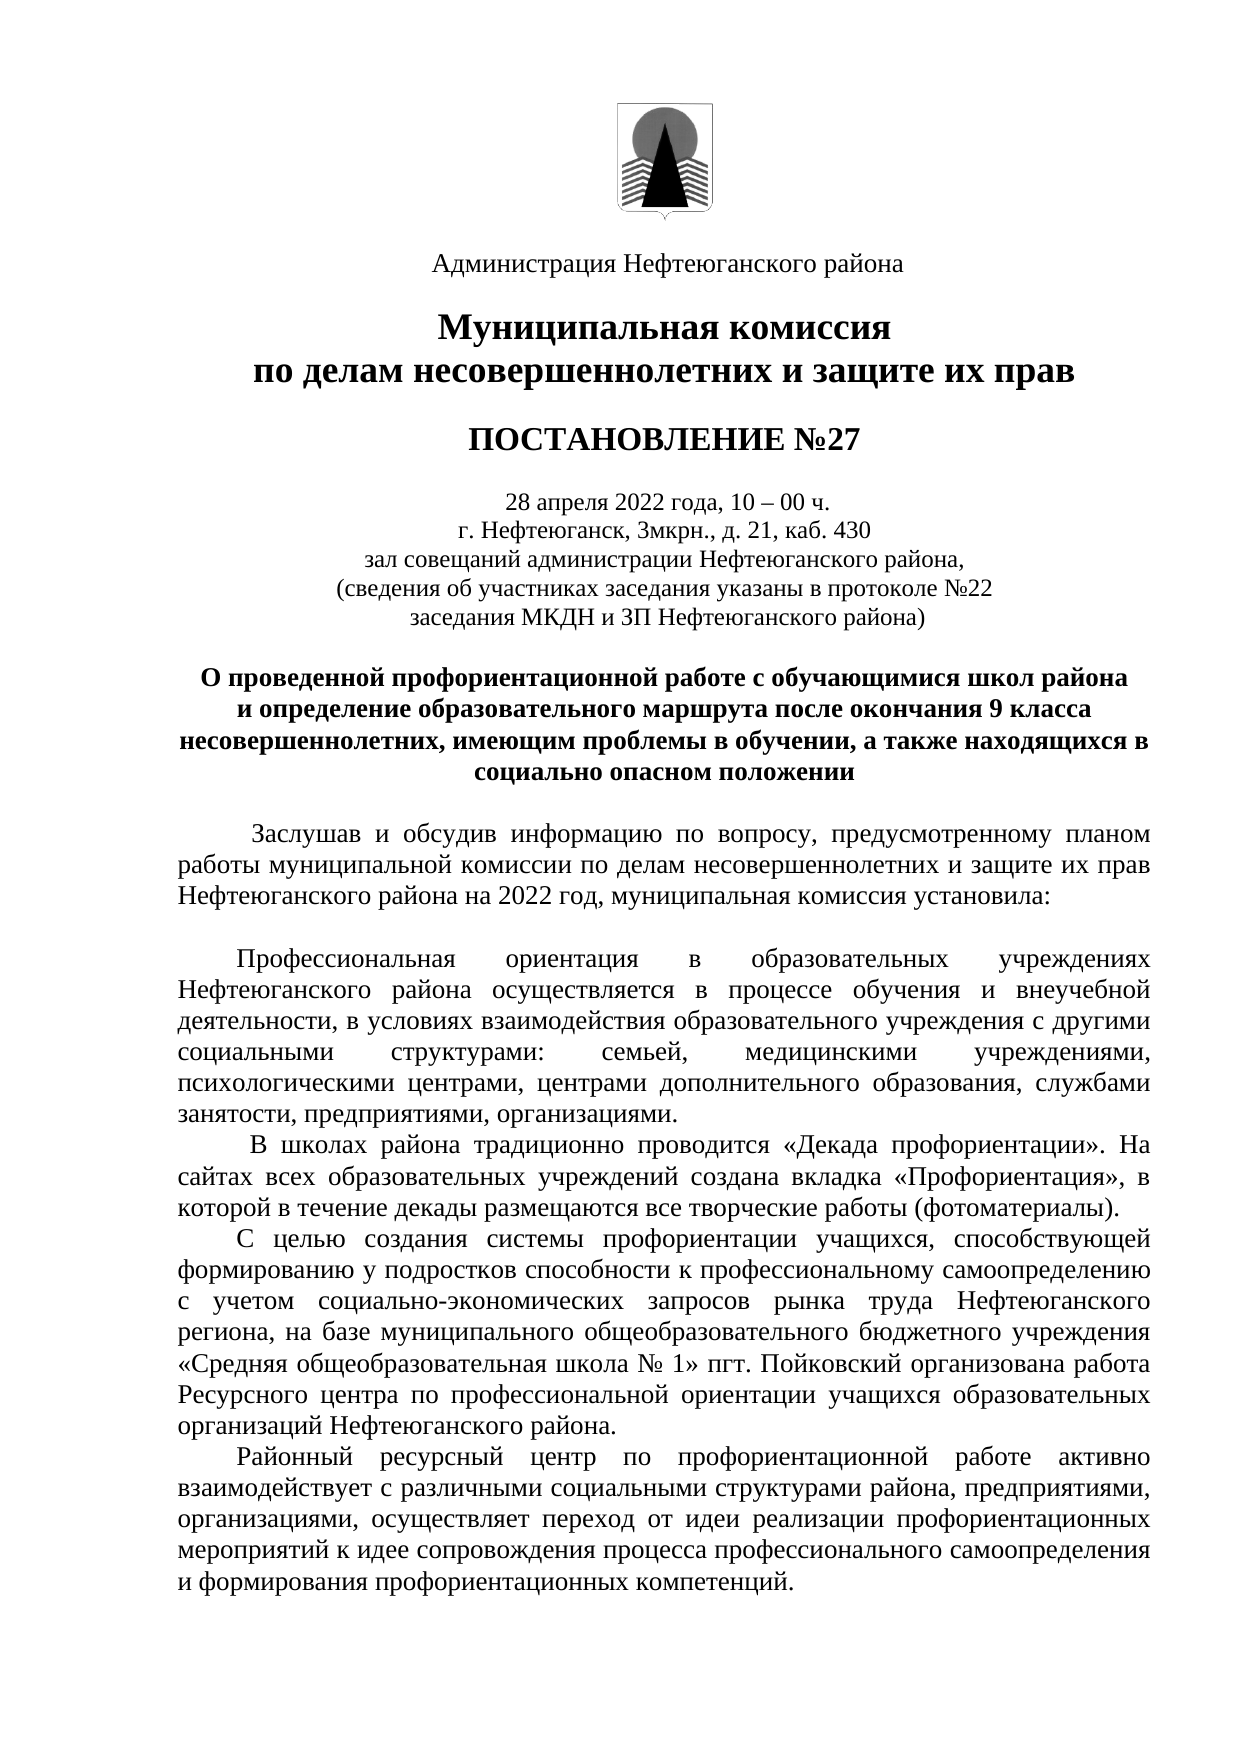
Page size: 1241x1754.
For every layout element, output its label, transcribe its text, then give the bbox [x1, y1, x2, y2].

text Муниципальная комиссия [177, 304, 1152, 348]
text ПОСТАНОВЛЕНИЕ №27 [177, 419, 1152, 458]
text Заслушав и обсудив информацию по вопросу, предусмотренному планом работы муниципальной комиссии по делам несовершеннолетних и защите их прав Нефтеюганского района на 2022 год, муниципальная комиссия установила: [177, 817, 1152, 911]
text Администрация Нефтеюганского района [177, 247, 1152, 278]
text Профессиональная ориентация в образовательных учреждениях Нефтеюганского района осуществляется в процессе обучения и внеучебной деятельности, в условиях взаимодействия образовательного учреждения с другими социальными структурами: семьей, медицинскими учреждениями, психологическими центрами, центрами дополнительного образования, службами занятости, предприятиями, организациями. [177, 942, 1152, 1129]
text (сведения об участниках заседания указаны в протоколе №22 [177, 573, 1152, 602]
text по делам несовершеннолетних и защите их прав [177, 348, 1152, 391]
text зал совещаний администрации Нефтеюганского района, [177, 544, 1152, 573]
text В школах района традиционно проводится «Декада профориентации». На сайтах всех образовательных учреждений создана вкладка «Профориентация», в которой в течение декады размещаются все творческие работы (фотоматериалы). [177, 1129, 1152, 1222]
text Районный ресурсный центр по профориентационной работе активно взаимодействует с различными социальными структурами района, предприятиями, организациями, осуществляет переход от идеи реализации профориентационных мероприятий к идее сопровождения процесса профессионального самоопределения и формирования профориентационных компетенций. [177, 1440, 1152, 1596]
text 28 апреля 2022 года, 10 – 00 ч. [177, 487, 1152, 515]
text О проведенной профориентационной работе с обучающимися школ района [177, 661, 1152, 693]
text г. Нефтеюганск, 3мкрн., д. 21, каб. 430 [177, 515, 1152, 544]
text и определение образовательного маршрута после окончания 9 класса [177, 693, 1152, 724]
text несовершеннолетних, имеющим проблемы в обучении, а также находящихся в социально опасном положении [177, 724, 1152, 786]
text заседания МКДН и ЗП Нефтеюганского района) [177, 602, 1152, 630]
text С целью создания системы профориентации учащихся, способствующей формированию у подростков способности к профессиональному самоопределению с учетом социально-экономических запросов рынка труда Нефтеюганского региона, на базе муниципального общеобразовательного бюджетного учреждения «Средняя общеобразовательная школа № 1» пгт. Пойковский организована работа Ресурсного центра по профессиональной ориентации учащихся образовательных организаций Нефтеюганского района. [177, 1222, 1152, 1440]
